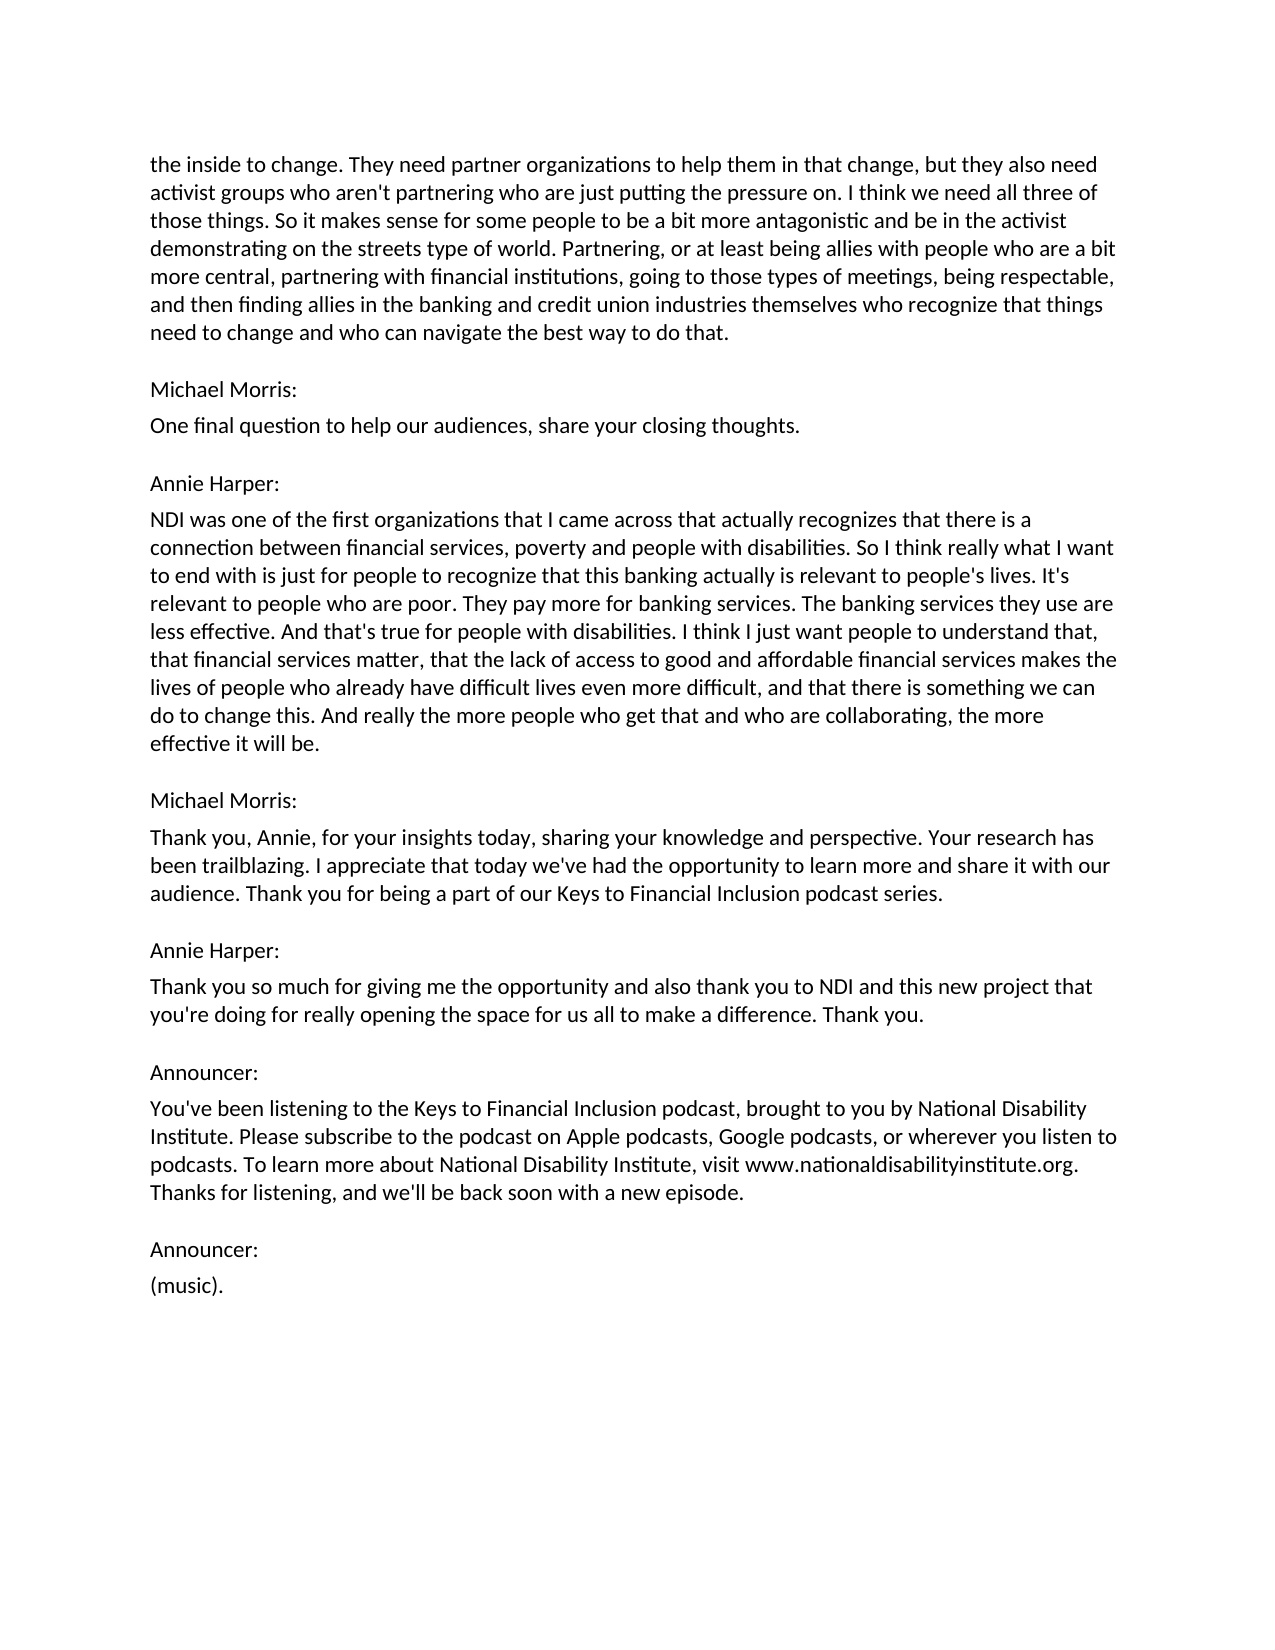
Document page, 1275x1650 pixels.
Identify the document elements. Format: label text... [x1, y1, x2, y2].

text Thank you so much for giving me the opportunity and also thank you to NDI and this new project that you're doing for really opening the space for us all to make a difference. Thank you. [150, 972, 1125, 1028]
text Michael Morris: [150, 375, 1125, 403]
text Annie Harper: [150, 469, 1125, 497]
text NDI was one of the first organizations that I came across that actually recognizes that there is a connection between financial services, poverty and people with disabilities. So I think really what I want to end with is just for people to recognize that this banking actually is relevant to people's lives. It's relevant to people who are poor. They pay more for banking services. The banking services they use are less effective. And that's true for people with disabilities. I think I just want people to understand that, that financial services matter, that the lack of access to good and affordable financial services makes the lives of people who already have difficult lives even more difficult, and that there is something we can do to change this. And really the more people who get that and who are collaborating, the more effective it will be. [150, 505, 1125, 757]
text You've been listening to the Keys to Financial Inclusion podcast, brought to you by National Disability Institute. Please subscribe to the podcast on Apple podcasts, Google podcasts, or wherever you listen to podcasts. To learn more about National Disability Institute, visit www.nationaldisabilityinstitute.org. Thanks for listening, and we'll be back soon with a new episode. [150, 1094, 1125, 1206]
text One final question to help our audiences, share your closing thoughts. [150, 412, 1125, 440]
text (music). [150, 1272, 1125, 1300]
text Annie Harper: [150, 936, 1125, 964]
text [150, 150, 1125, 346]
text Announcer: [150, 1058, 1125, 1086]
text Michael Morris: [150, 787, 1125, 814]
text Announcer: [150, 1235, 1125, 1263]
text Thank you, Annie, for your insights today, sharing your knowledge and perspective. Your research has been trailblazing. I appreciate that today we've had the opportunity to learn more and share it with our audience. Thank you for being a part of our Keys to Financial Inclusion podcast series. [150, 823, 1125, 907]
